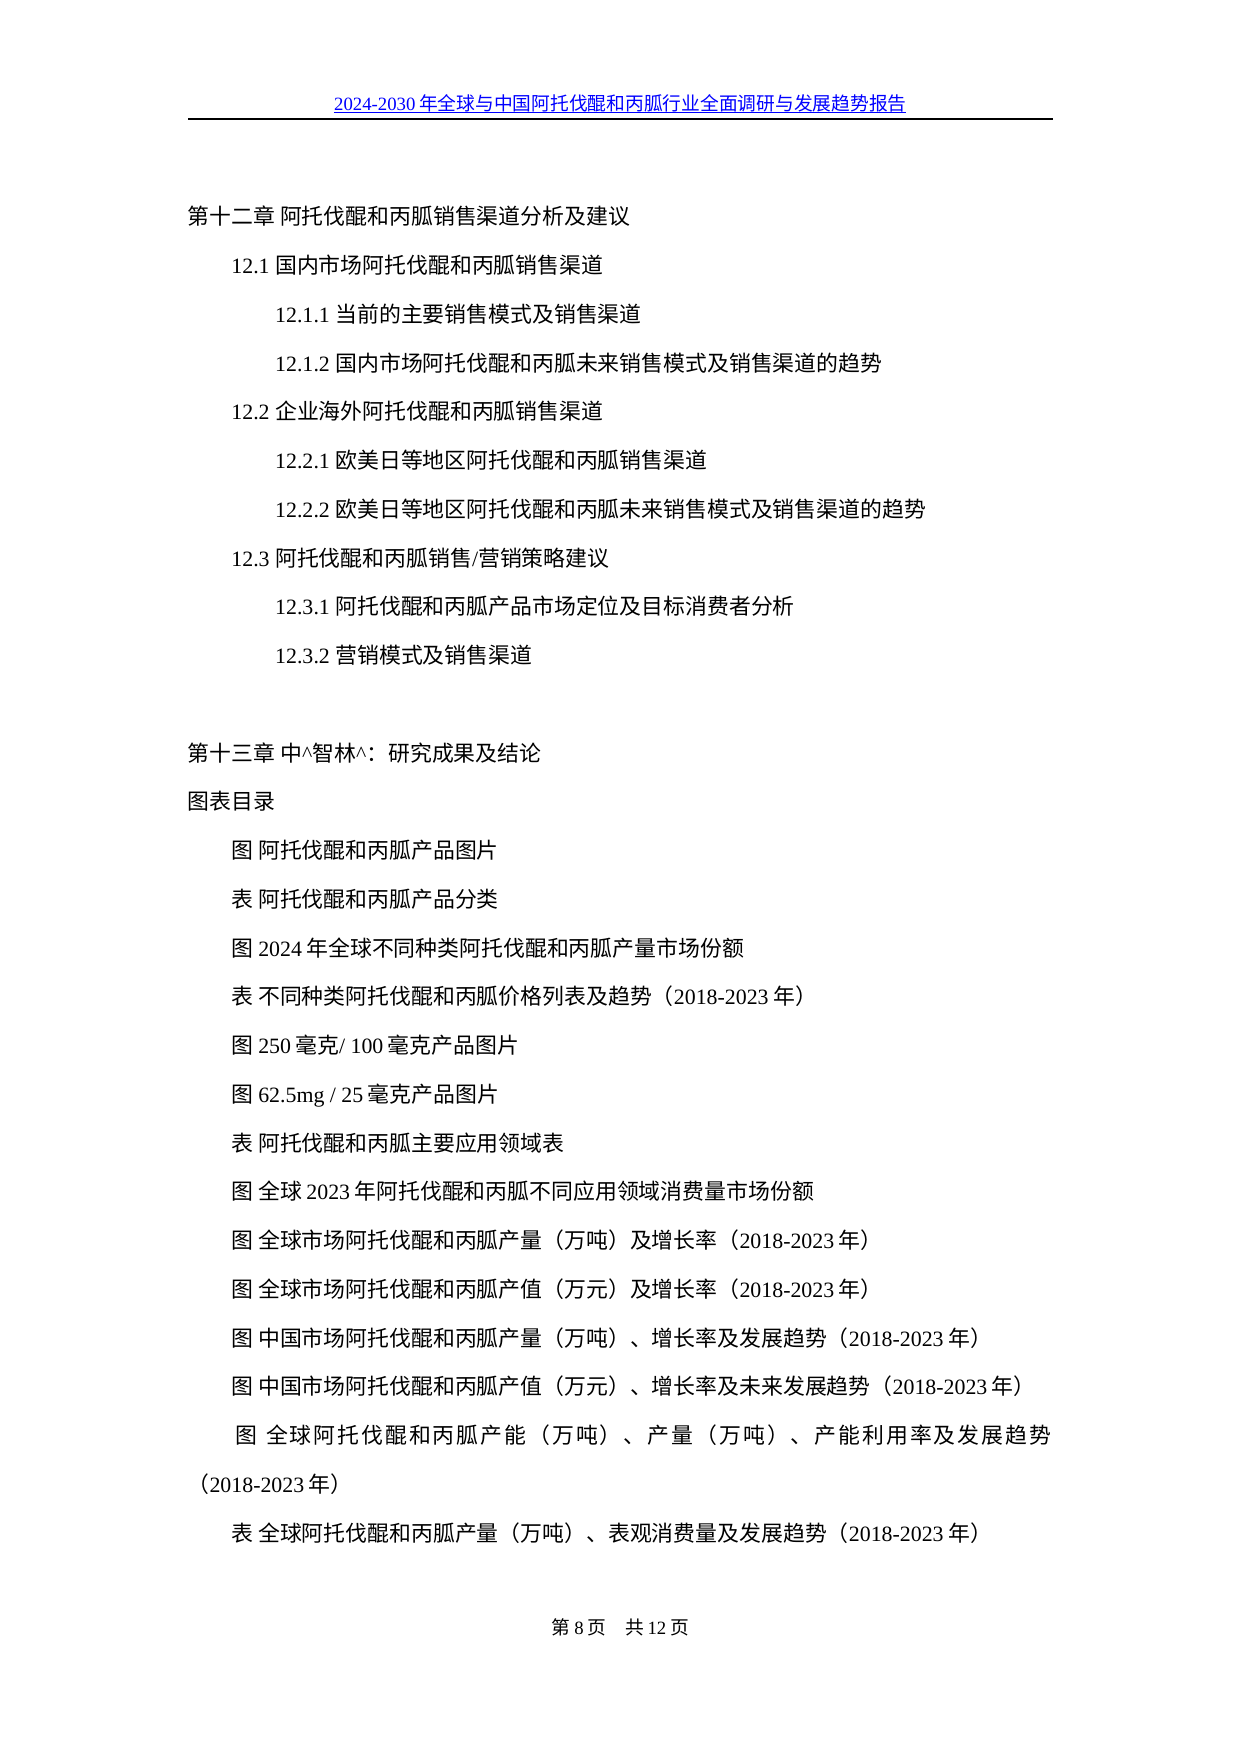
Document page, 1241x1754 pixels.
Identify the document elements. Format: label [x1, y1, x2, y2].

text [187, 150, 1053, 1548]
